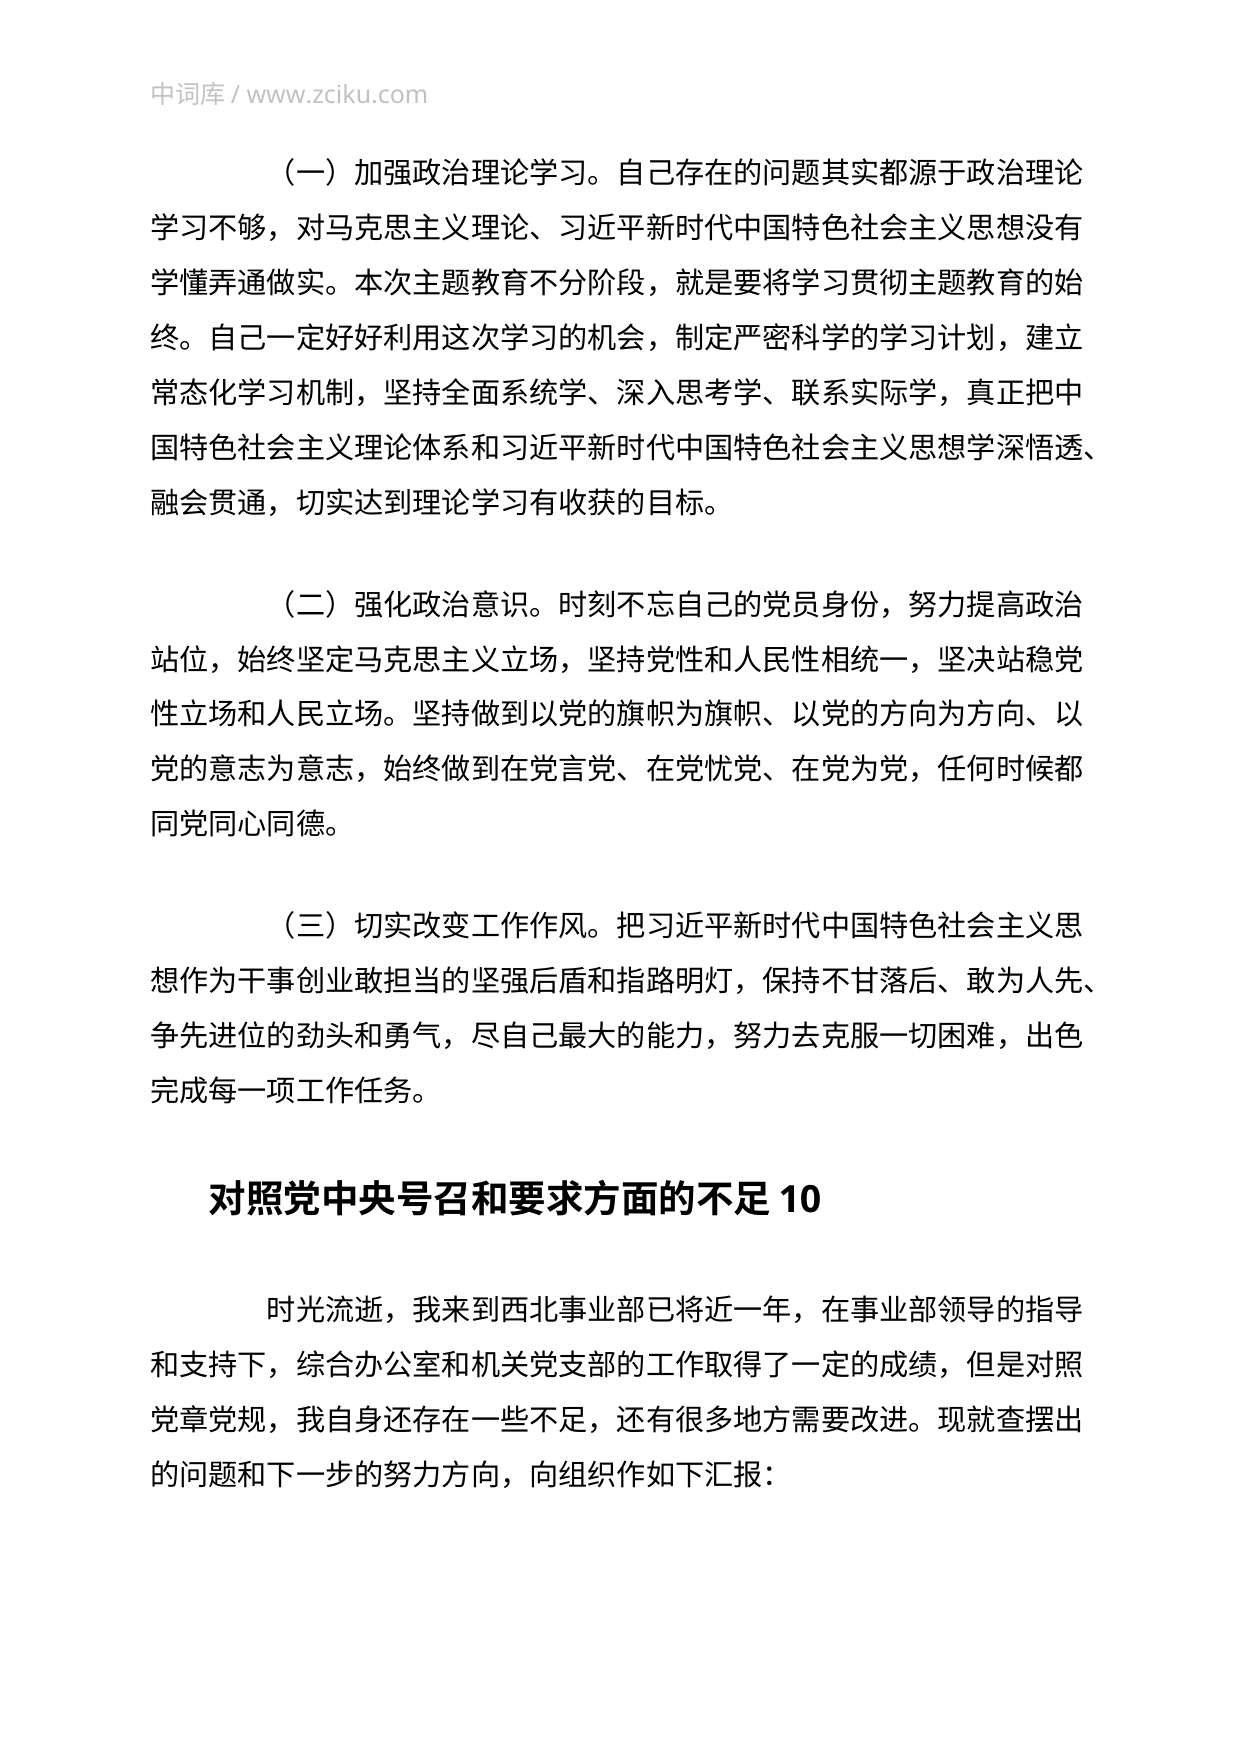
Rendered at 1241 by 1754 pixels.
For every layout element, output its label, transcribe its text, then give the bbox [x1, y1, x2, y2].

text 时光流逝，我来到西北事业部已将近一年，在事业部领导的指导和支持下，综合办公室和机关党支部的工作取得了一定的成绩，但是对照党章党规，我自身还存在一些不足，还有很多地方需要改进。现就查摆出的问题和下一步的努力方向，向组织作如下汇报： [150, 1287, 1090, 1493]
text （二）强化政治意识。时刻不忘自己的党员身份，努力提高政治站位，始终坚定马克思主义立场，坚持党性和人民性相统一，坚决站稳党性立场和人民立场。坚持做到以党的旗帜为旗帜、以党的方向为方向、以党的意志为意志，始终做到在党言党、在党忧党、在党为党，任何时候都同党同心同德。 [150, 581, 1090, 843]
text （三）切实改变工作作风。把习近平新时代中国特色社会主义思想作为干事创业敢担当的坚强后盾和指路明灯，保持不甘落后、敢为人先、争先进位的劲头和勇气，尽自己最大的能力，努力去克服一切困难，出色完成每一项工作任务。 [150, 902, 1090, 1109]
text 对照党中央号召和要求方面的不足10 [150, 1169, 1090, 1223]
text （一）加强政治理论学习。自己存在的问题其实都源于政治理论学习不够，对马克思主义理论、习近平新时代中国特色社会主义思想没有学懂弄通做实。本次主题教育不分阶段，就是要将学习贯彻主题教育的始终。自己一定好好利用这次学习的机会，制定严密科学的学习计划，建立常态化学习机制，坚持全面系统学、深入思考学、联系实际学，真正把中国特色社会主义理论体系和习近平新时代中国特色社会主义思想学深悟透、融会贯通，切实达到理论学习有收获的目标。 [150, 150, 1090, 522]
